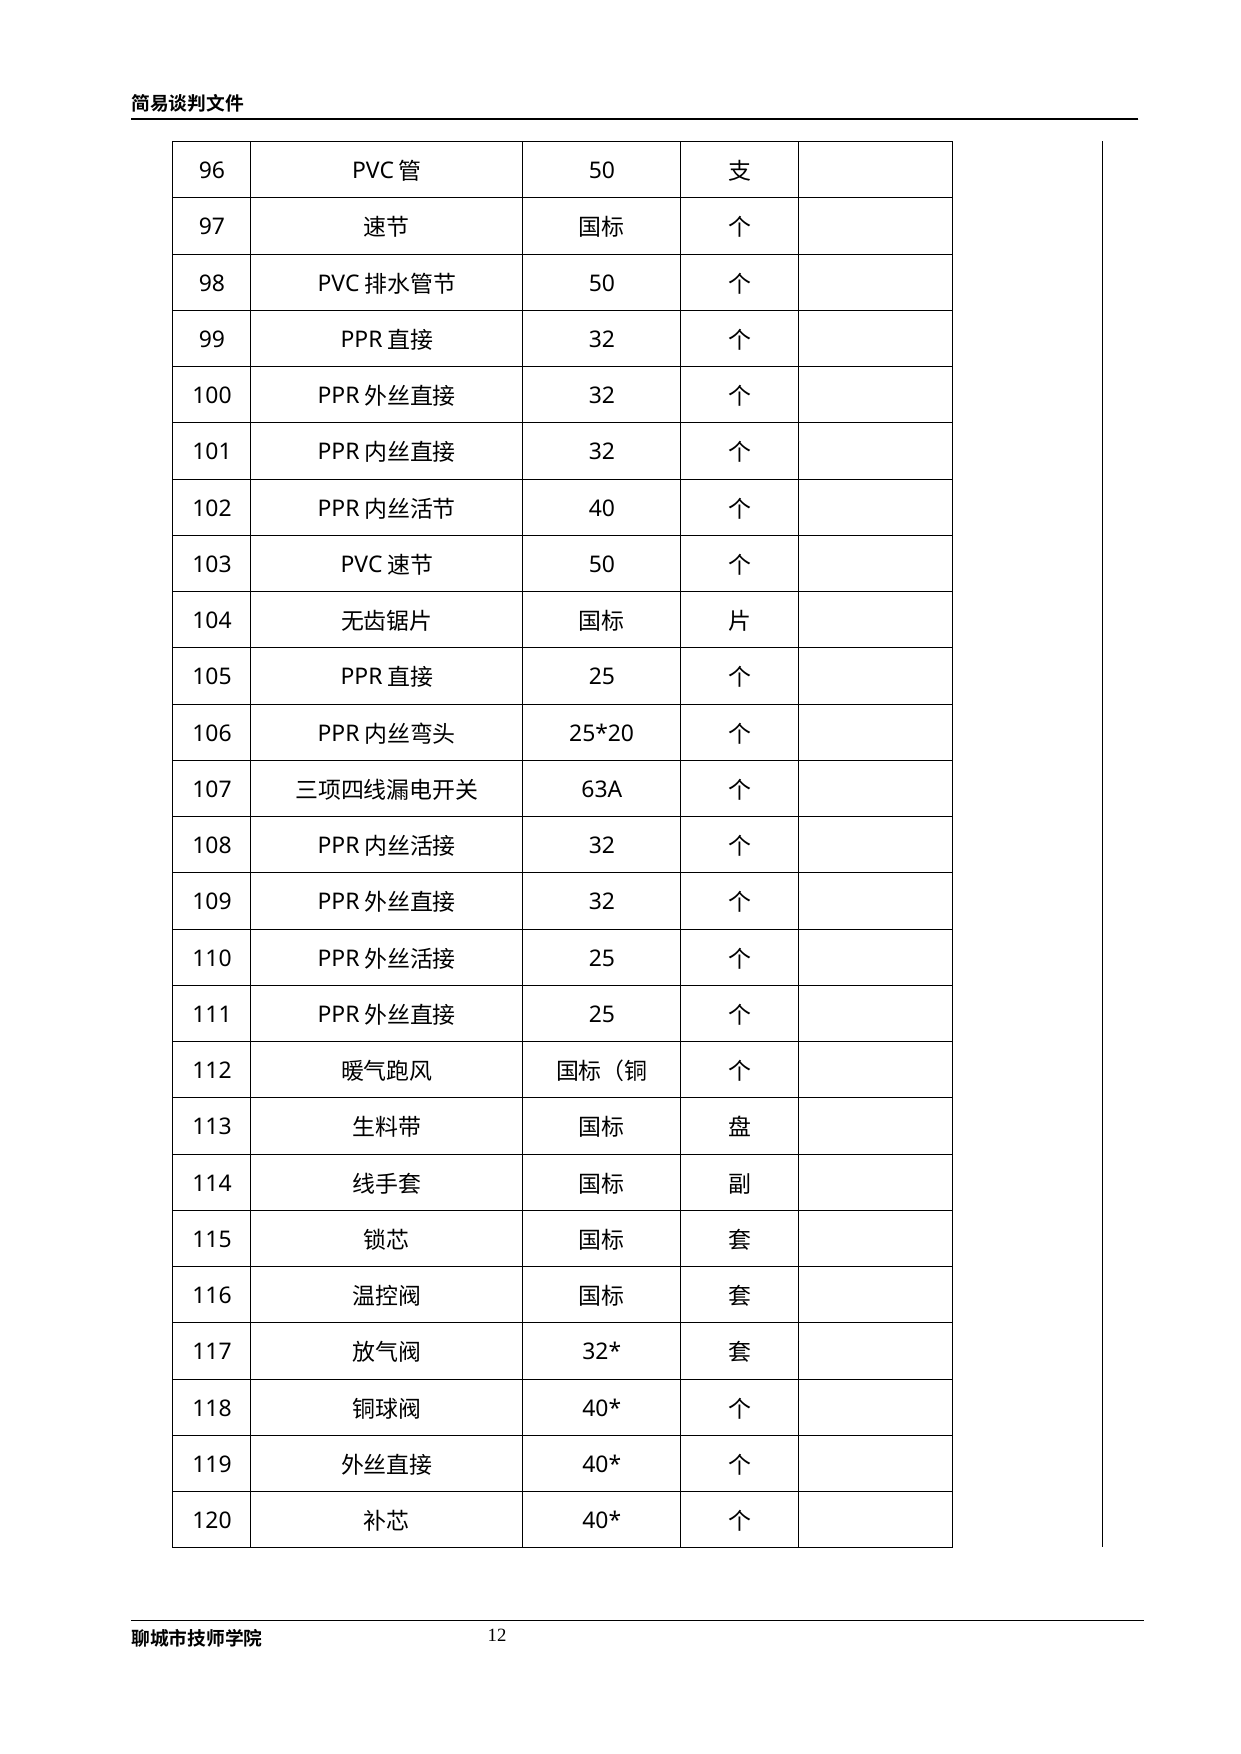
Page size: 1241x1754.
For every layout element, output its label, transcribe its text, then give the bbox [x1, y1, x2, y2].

table_cell 个 [681, 423, 798, 478]
table_cell [799, 536, 952, 591]
table_cell PVC排水管节 [251, 255, 522, 310]
table_cell 个 [681, 873, 798, 928]
table_cell [799, 761, 952, 816]
table_cell 50 [523, 536, 680, 591]
table_cell 国标 [523, 198, 680, 253]
table_cell 个 [681, 705, 798, 760]
table_cell [799, 1436, 952, 1491]
table_cell 国标 [523, 1155, 680, 1210]
table_cell 生料带 [251, 1098, 522, 1153]
table_cell PPR外丝直接 [251, 986, 522, 1041]
table_cell PPR内丝直接 [251, 423, 522, 478]
table_cell 106 [173, 705, 250, 760]
table_cell 114 [173, 1155, 250, 1210]
table_cell 个 [681, 930, 798, 985]
table_cell 国标 [523, 1267, 680, 1322]
table_cell PPR直接 [251, 648, 522, 703]
table_cell [799, 1211, 952, 1266]
table_cell [799, 1380, 952, 1435]
table_cell 102 [173, 480, 250, 535]
table_cell PVC管 [251, 142, 522, 197]
table_cell 40 [523, 480, 680, 535]
table_cell 25 [523, 930, 680, 985]
table_cell 96 [173, 142, 250, 197]
table_cell PVC速节 [251, 536, 522, 591]
table_cell 32 [523, 311, 680, 366]
table_cell 盘 [681, 1098, 798, 1153]
table_cell 个 [681, 311, 798, 366]
table_cell 个 [681, 1492, 798, 1547]
table_cell 110 [173, 930, 250, 985]
table_cell 50 [523, 142, 680, 197]
table_cell PPR直接 [251, 311, 522, 366]
table_cell [799, 423, 952, 478]
table_cell 个 [681, 255, 798, 310]
table_cell 个 [681, 198, 798, 253]
table_cell 40* [523, 1380, 680, 1435]
table_cell 个 [681, 480, 798, 535]
table_cell 个 [681, 1042, 798, 1097]
table_cell 铜球阀 [251, 1380, 522, 1435]
table_cell 104 [173, 592, 250, 647]
table_cell 个 [681, 986, 798, 1041]
table_cell 国标 [523, 1098, 680, 1153]
table_cell 三项四线漏电开关 [251, 761, 522, 816]
table_cell 40* [523, 1436, 680, 1491]
table_cell 外丝直接 [251, 1436, 522, 1491]
table_cell 套 [681, 1323, 798, 1378]
table_cell 99 [173, 311, 250, 366]
table_cell [799, 1492, 952, 1547]
table_cell [799, 817, 952, 872]
table_cell 117 [173, 1323, 250, 1378]
table_cell 119 [173, 1436, 250, 1491]
table_cell 40* [523, 1492, 680, 1547]
table_cell 副 [681, 1155, 798, 1210]
table_cell 速节 [251, 198, 522, 253]
table_cell [799, 1042, 952, 1097]
table_cell 115 [173, 1211, 250, 1266]
table_cell PPR外丝直接 [251, 367, 522, 422]
table_cell 个 [681, 761, 798, 816]
table_cell 套 [681, 1267, 798, 1322]
table_cell [799, 930, 952, 985]
table_cell 50 [523, 255, 680, 310]
table_cell 116 [173, 1267, 250, 1322]
table_cell 暖气跑风 [251, 1042, 522, 1097]
table_cell 25 [523, 986, 680, 1041]
table_cell 个 [681, 817, 798, 872]
table_cell 套 [681, 1211, 798, 1266]
table_cell 112 [173, 1042, 250, 1097]
table_cell [799, 311, 952, 366]
table_cell [799, 873, 952, 928]
table_cell 108 [173, 817, 250, 872]
table_cell 补芯 [251, 1492, 522, 1547]
table_cell 32* [523, 1323, 680, 1378]
table_cell 32 [523, 423, 680, 478]
table_cell 放气阀 [251, 1323, 522, 1378]
table_cell 25 [523, 648, 680, 703]
table_cell 线手套 [251, 1155, 522, 1210]
table_cell PPR外丝活接 [251, 930, 522, 985]
table_cell 32 [523, 367, 680, 422]
table_cell [799, 1098, 952, 1153]
table_cell [799, 705, 952, 760]
table_cell [799, 648, 952, 703]
table_cell [799, 986, 952, 1041]
table_cell 107 [173, 761, 250, 816]
table_cell 温控阀 [251, 1267, 522, 1322]
table_cell [799, 255, 952, 310]
table_cell 无齿锯片 [251, 592, 522, 647]
table_cell 113 [173, 1098, 250, 1153]
table_cell 片 [681, 592, 798, 647]
table_cell 120 [173, 1492, 250, 1547]
table_cell PPR内丝活接 [251, 817, 522, 872]
table_cell [799, 1155, 952, 1210]
table_cell 个 [681, 536, 798, 591]
table_cell PPR内丝弯头 [251, 705, 522, 760]
table_cell 个 [681, 1380, 798, 1435]
table_cell 个 [681, 367, 798, 422]
table_cell 105 [173, 648, 250, 703]
table_cell 锁芯 [251, 1211, 522, 1266]
table_cell 98 [173, 255, 250, 310]
table_cell [799, 592, 952, 647]
table_cell 111 [173, 986, 250, 1041]
table_cell 97 [173, 198, 250, 253]
table_cell PPR内丝活节 [251, 480, 522, 535]
table_cell 32 [523, 873, 680, 928]
table_cell [799, 367, 952, 422]
table_cell 100 [173, 367, 250, 422]
table_cell 25*20 [523, 705, 680, 760]
table_cell 101 [173, 423, 250, 478]
table_cell 个 [681, 648, 798, 703]
table_cell 103 [173, 536, 250, 591]
table_cell 32 [523, 817, 680, 872]
table_cell 118 [173, 1380, 250, 1435]
table_cell 国标 [523, 592, 680, 647]
table_cell 109 [173, 873, 250, 928]
table_cell 63A [523, 761, 680, 816]
table_cell 个 [681, 1436, 798, 1491]
table_cell 支 [681, 142, 798, 197]
table_cell [799, 480, 952, 535]
table_cell PPR外丝直接 [251, 873, 522, 928]
table_cell [799, 1323, 952, 1378]
table_cell 国标 [523, 1211, 680, 1266]
table_cell [799, 1267, 952, 1322]
table_cell 国标（铜 [523, 1042, 680, 1097]
table_cell [799, 198, 952, 253]
table_cell [799, 142, 952, 197]
